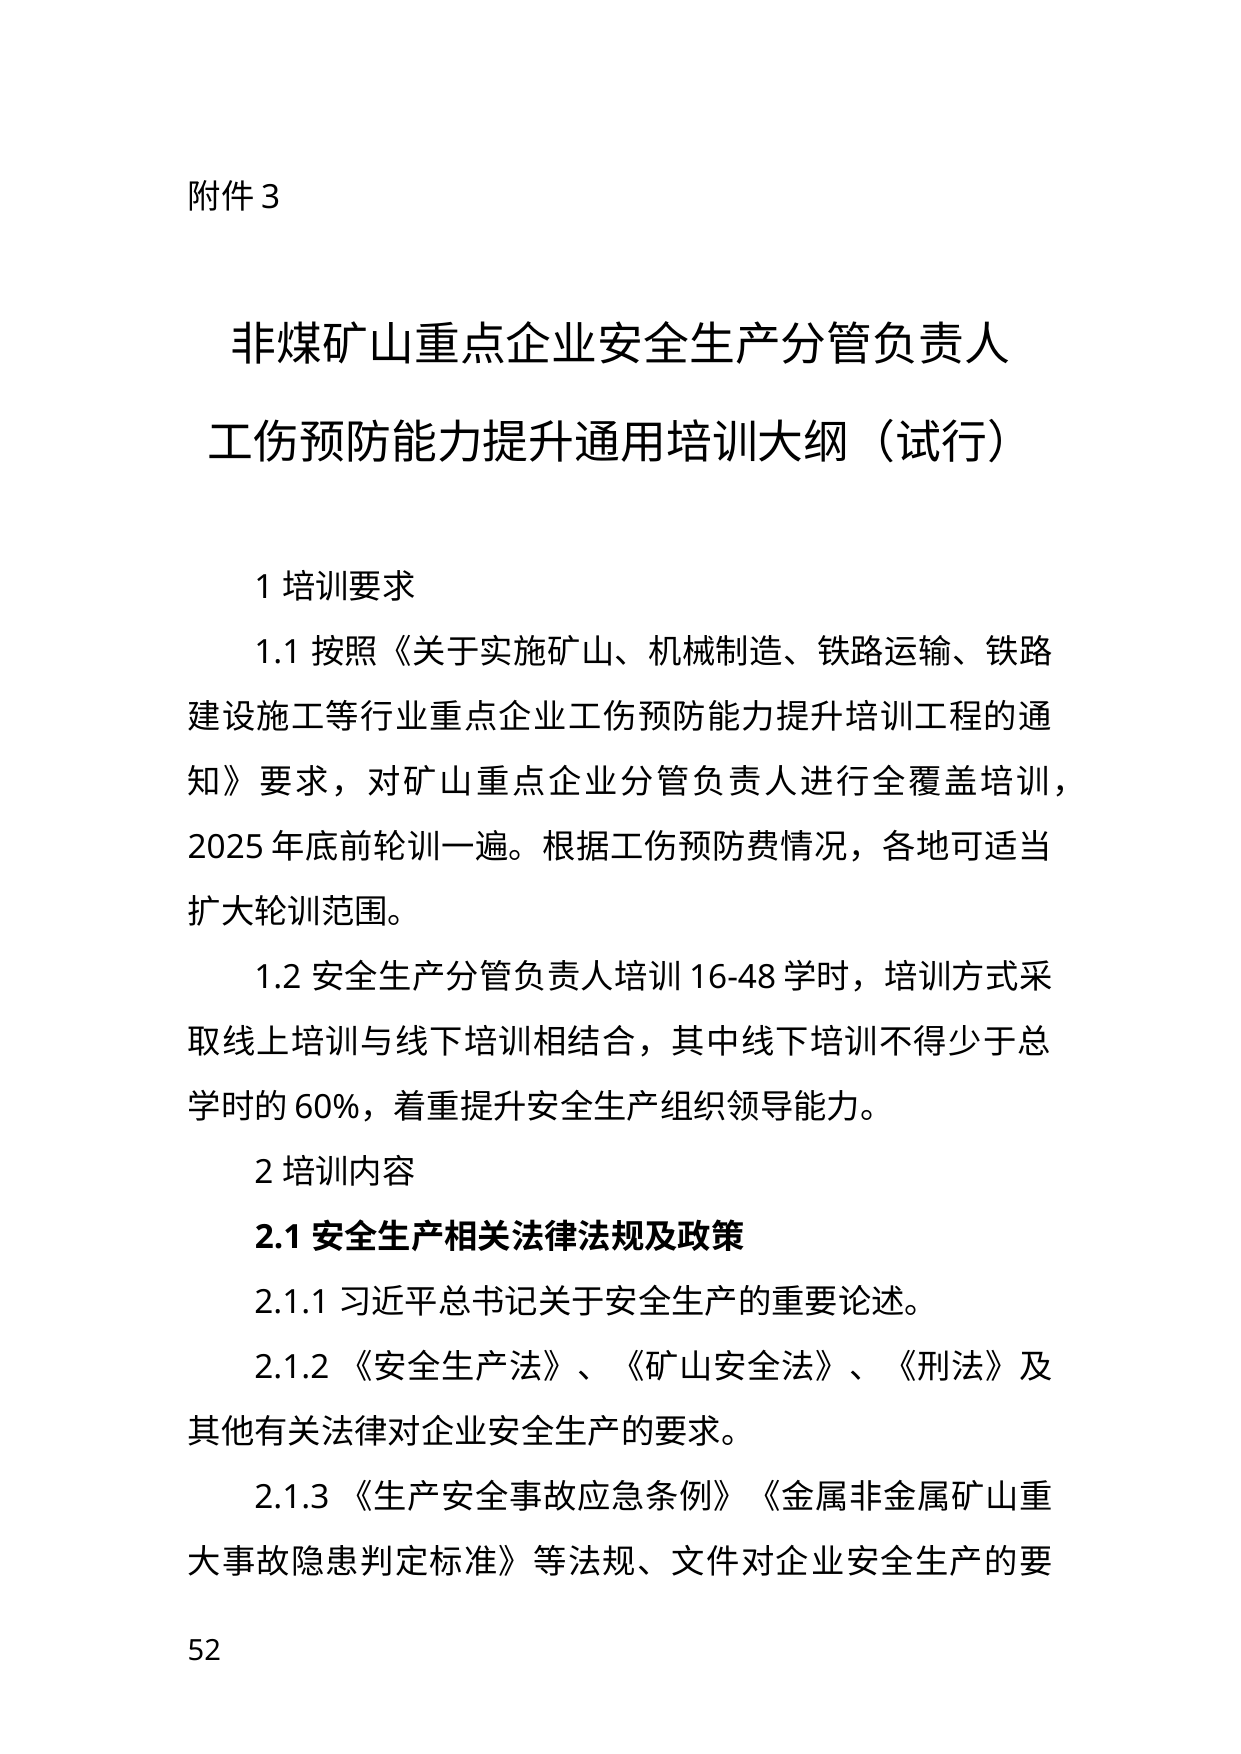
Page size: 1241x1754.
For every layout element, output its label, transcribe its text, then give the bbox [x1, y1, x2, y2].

text 2.1.2 《安全生产法》、《矿山安全法》、《刑法》及其他有关法律对企业安全生产的要求。 [187, 1332, 1053, 1462]
text 1.1 按照《关于实施矿山、机械制造、铁路运输、铁路建设施工等行业重点企业工伤预防能力提升培训工程的通知》要求，对矿山重点企业分管负责人进行全覆盖培训，2025年底前轮训一遍。根据工伤预防费情况，各地可适当扩大轮训范围。 [187, 617, 1053, 942]
text 1 培训要求 [187, 552, 1053, 617]
text 工伤预防能力提升通用培训大纲（试行） [187, 389, 1053, 487]
text 附件3 [187, 162, 1053, 227]
text 2 培训内容 [187, 1137, 1053, 1202]
text 非煤矿山重点企业安全生产分管负责人 [187, 292, 1053, 389]
text 2.1.1 习近平总书记关于安全生产的重要论述。 [187, 1267, 1053, 1332]
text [187, 1462, 1053, 1592]
text 1.2 安全生产分管负责人培训16-48学时，培训方式采取线上培训与线下培训相结合，其中线下培训不得少于总学时的60%，着重提升安全生产组织领导能力。 [187, 942, 1053, 1137]
text 2.1 安全生产相关法律法规及政策 [187, 1202, 1053, 1267]
